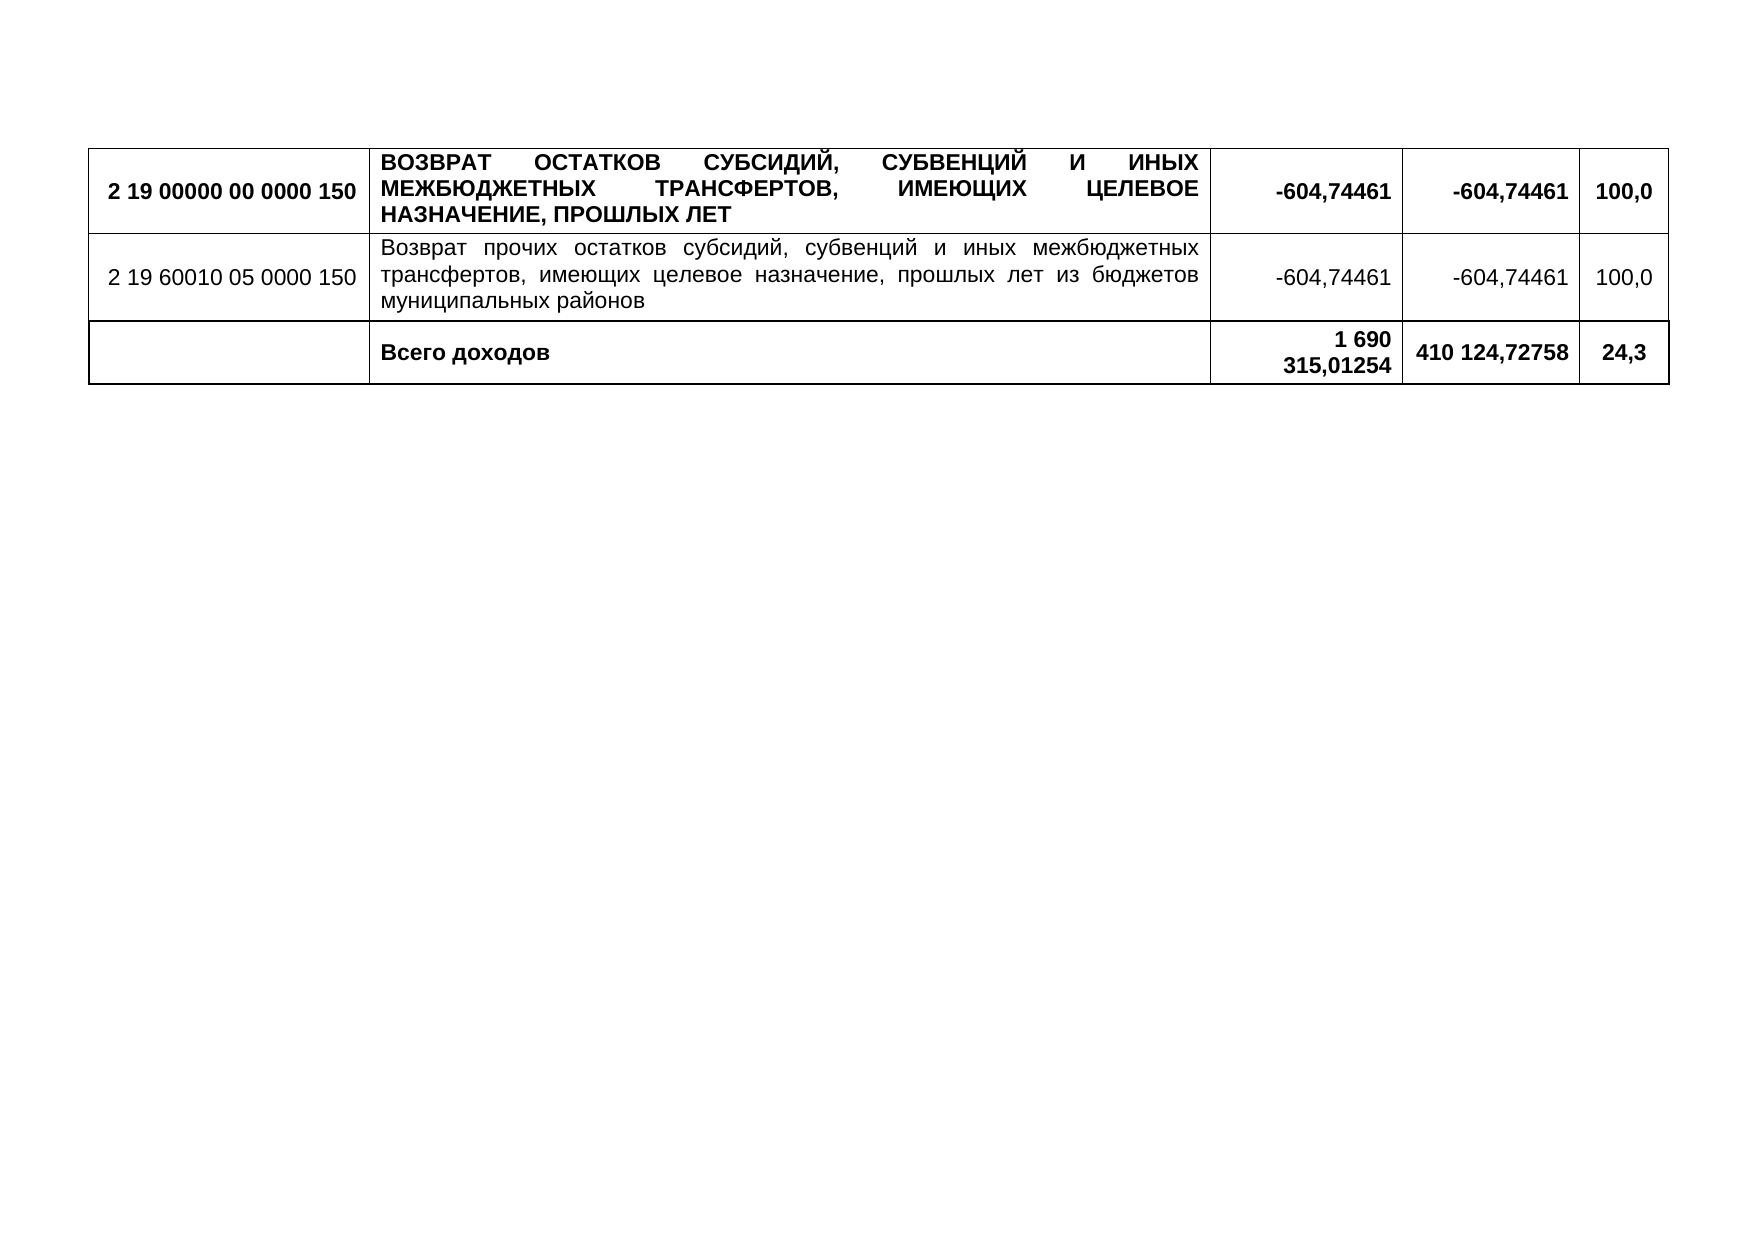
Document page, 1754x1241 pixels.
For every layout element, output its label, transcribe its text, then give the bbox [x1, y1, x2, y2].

table_cell 2 19 60010 05 0000 150 [89, 234, 369, 320]
table_cell 24,3 [1580, 322, 1668, 382]
table_cell -604,74461 [1211, 149, 1402, 233]
table_cell -604,74461 [1211, 234, 1402, 320]
table_cell 410 124,72758 [1403, 322, 1579, 382]
table_cell -604,74461 [1403, 149, 1579, 233]
table_cell Всего доходов [370, 322, 1210, 382]
table_cell 2 19 00000 00 0000 150 [89, 149, 369, 233]
table_cell [90, 322, 369, 382]
table_cell -604,74461 [1403, 234, 1579, 320]
table_cell 100,0 [1580, 234, 1668, 320]
table_cell Возврат прочих остатков субсидий, субвенций и иных межбюджетных трансфертов, имеющих целевое назначение, прошлых лет из бюджетов муниципальных районов [370, 234, 1210, 320]
table_cell 1 690 315,01254 [1211, 322, 1402, 382]
table_cell ВОЗВРАТ ОСТАТКОВ СУБСИДИЙ, СУБВЕНЦИЙ И ИНЫХ МЕЖБЮДЖЕТНЫХ ТРАНСФЕРТОВ, ИМЕЮЩИХ ЦЕЛЕВОЕ НАЗНАЧЕНИЕ, ПРОШЛЫХ ЛЕТ [370, 149, 1210, 233]
table_cell 100,0 [1580, 149, 1668, 233]
